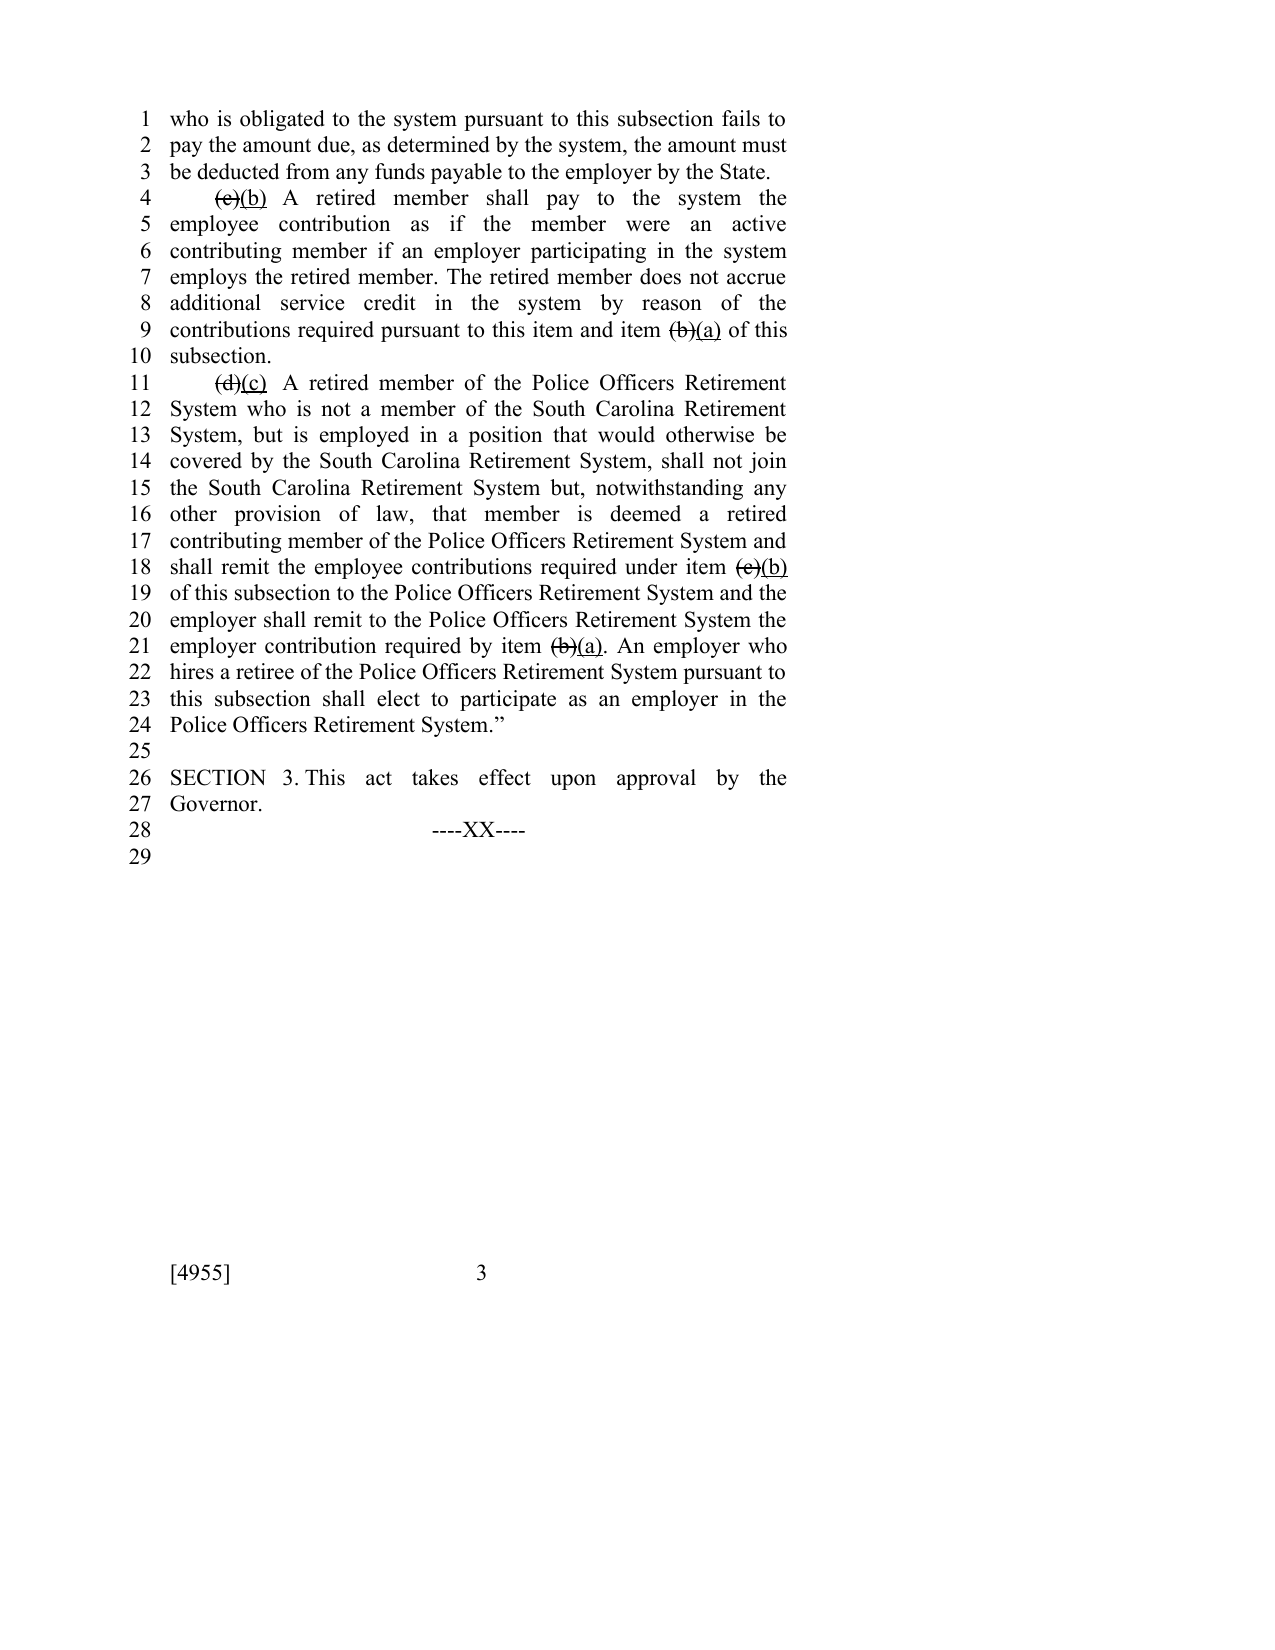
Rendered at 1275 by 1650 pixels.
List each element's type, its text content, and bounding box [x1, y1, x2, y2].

text SECTION 3. This act takes effect upon approval by the Governor. [169, 764, 787, 817]
text ----XX---- [169, 817, 787, 843]
text (c)(b) A retired member shall pay to the system the employee contribution as if the member were an active contributing member if an employer participating in the system employs the retired member. The retired member does not accrue additional service credit in the system by reason of the contributions required pursuant to this item and item (b)(a) of this subsection. [169, 184, 787, 368]
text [169, 105, 787, 184]
text (d)(c) A retired member of the Police Officers Retirement System who is not a member of the South Carolina Retirement System, but is employed in a position that would otherwise be covered by the South Carolina Retirement System, shall not join the South Carolina Retirement System but, notwithstanding any other provision of law, that member is deemed a retired contributing member of the Police Officers Retirement System and shall remit the employee contributions required under item (c)(b) of this subsection to the Police Officers Retirement System and the employer shall remit to the Police Officers Retirement System the employer contribution required by item (b)(a). An employer who hires a retiree of the Police Officers Retirement System pursuant to this subsection shall elect to participate as an employer in the Police Officers Retirement System.” [169, 368, 787, 737]
